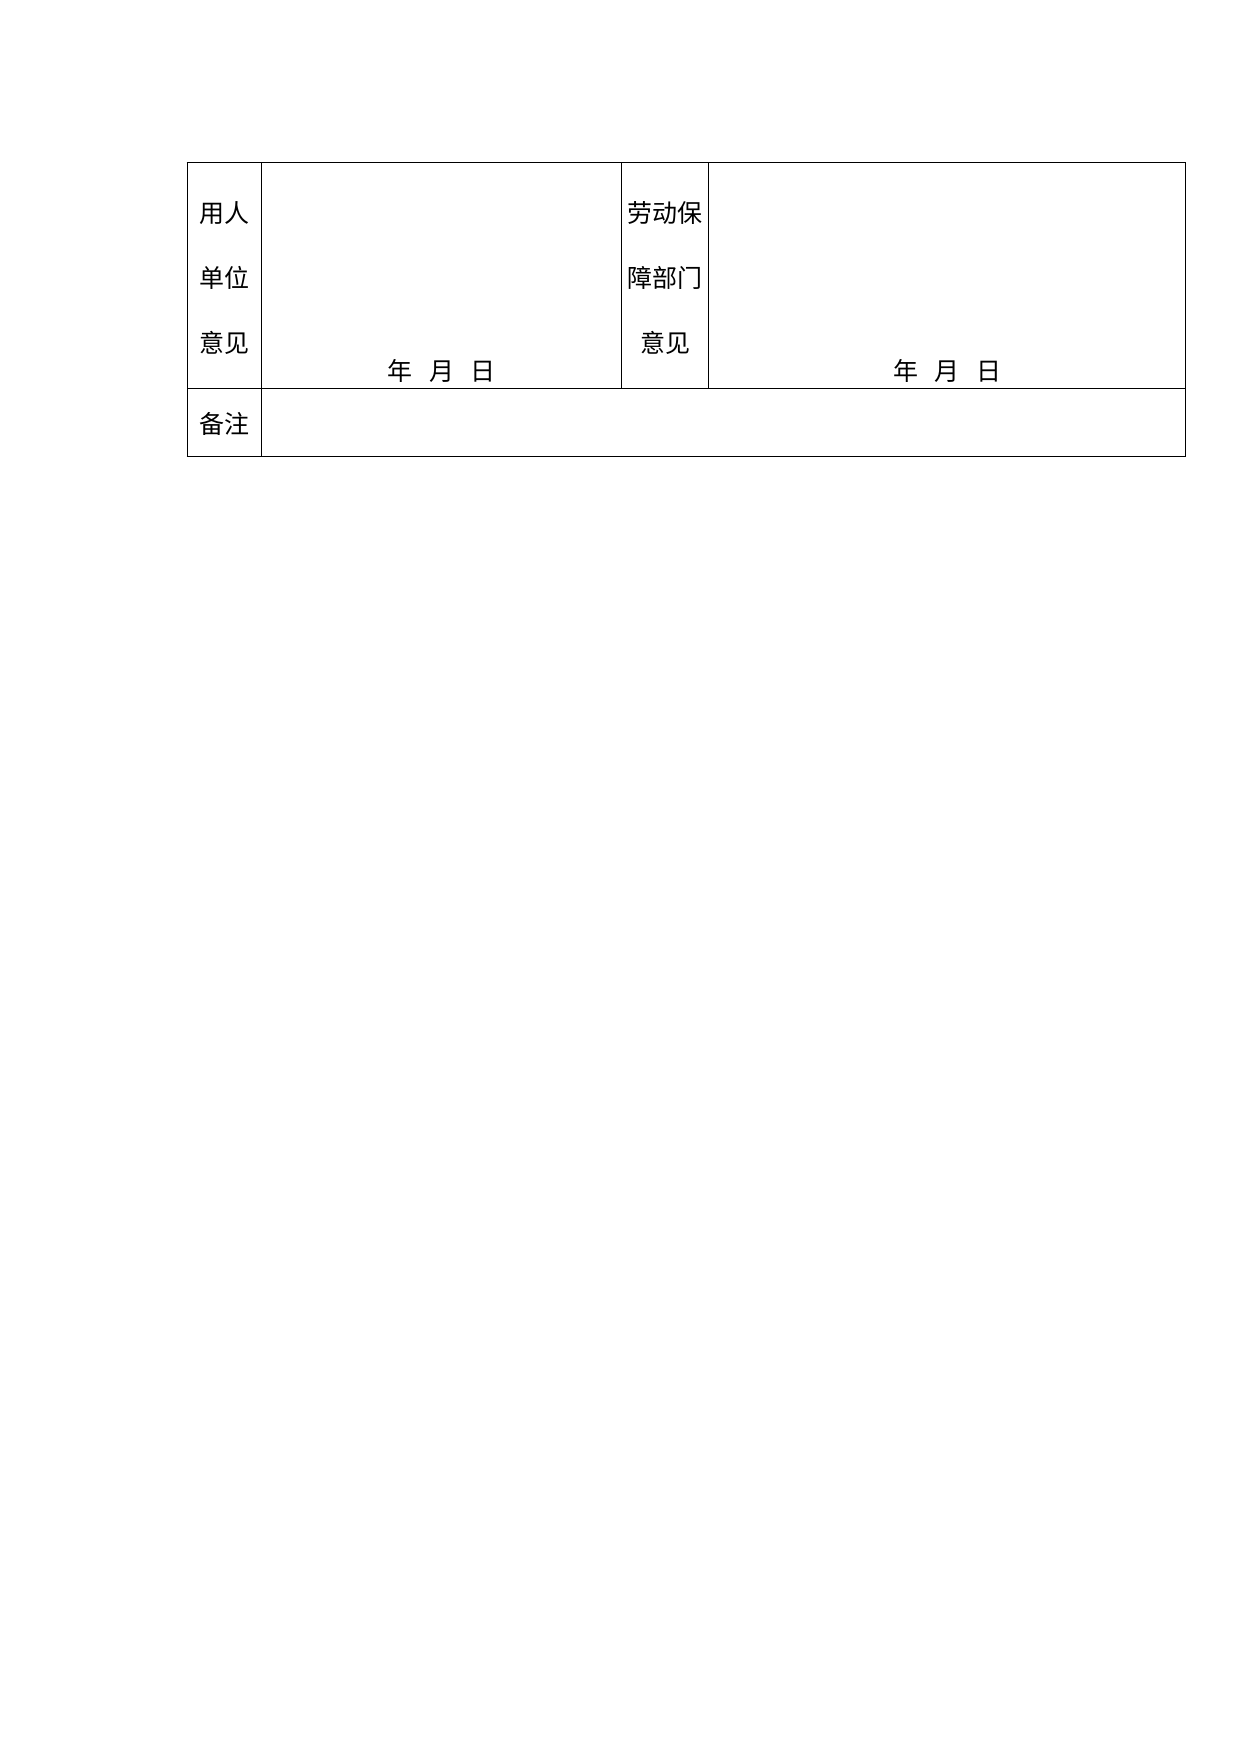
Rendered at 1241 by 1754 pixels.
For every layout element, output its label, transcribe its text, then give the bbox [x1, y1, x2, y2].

table_cell 用人单位意见 [188, 163, 261, 388]
table_cell 备注 [188, 389, 261, 456]
table_cell [262, 389, 1185, 456]
table_cell 年 月 日 [709, 163, 1185, 388]
table_cell 年 月 日 [262, 163, 621, 388]
table_cell 劳动保障部门意见 [622, 163, 708, 388]
